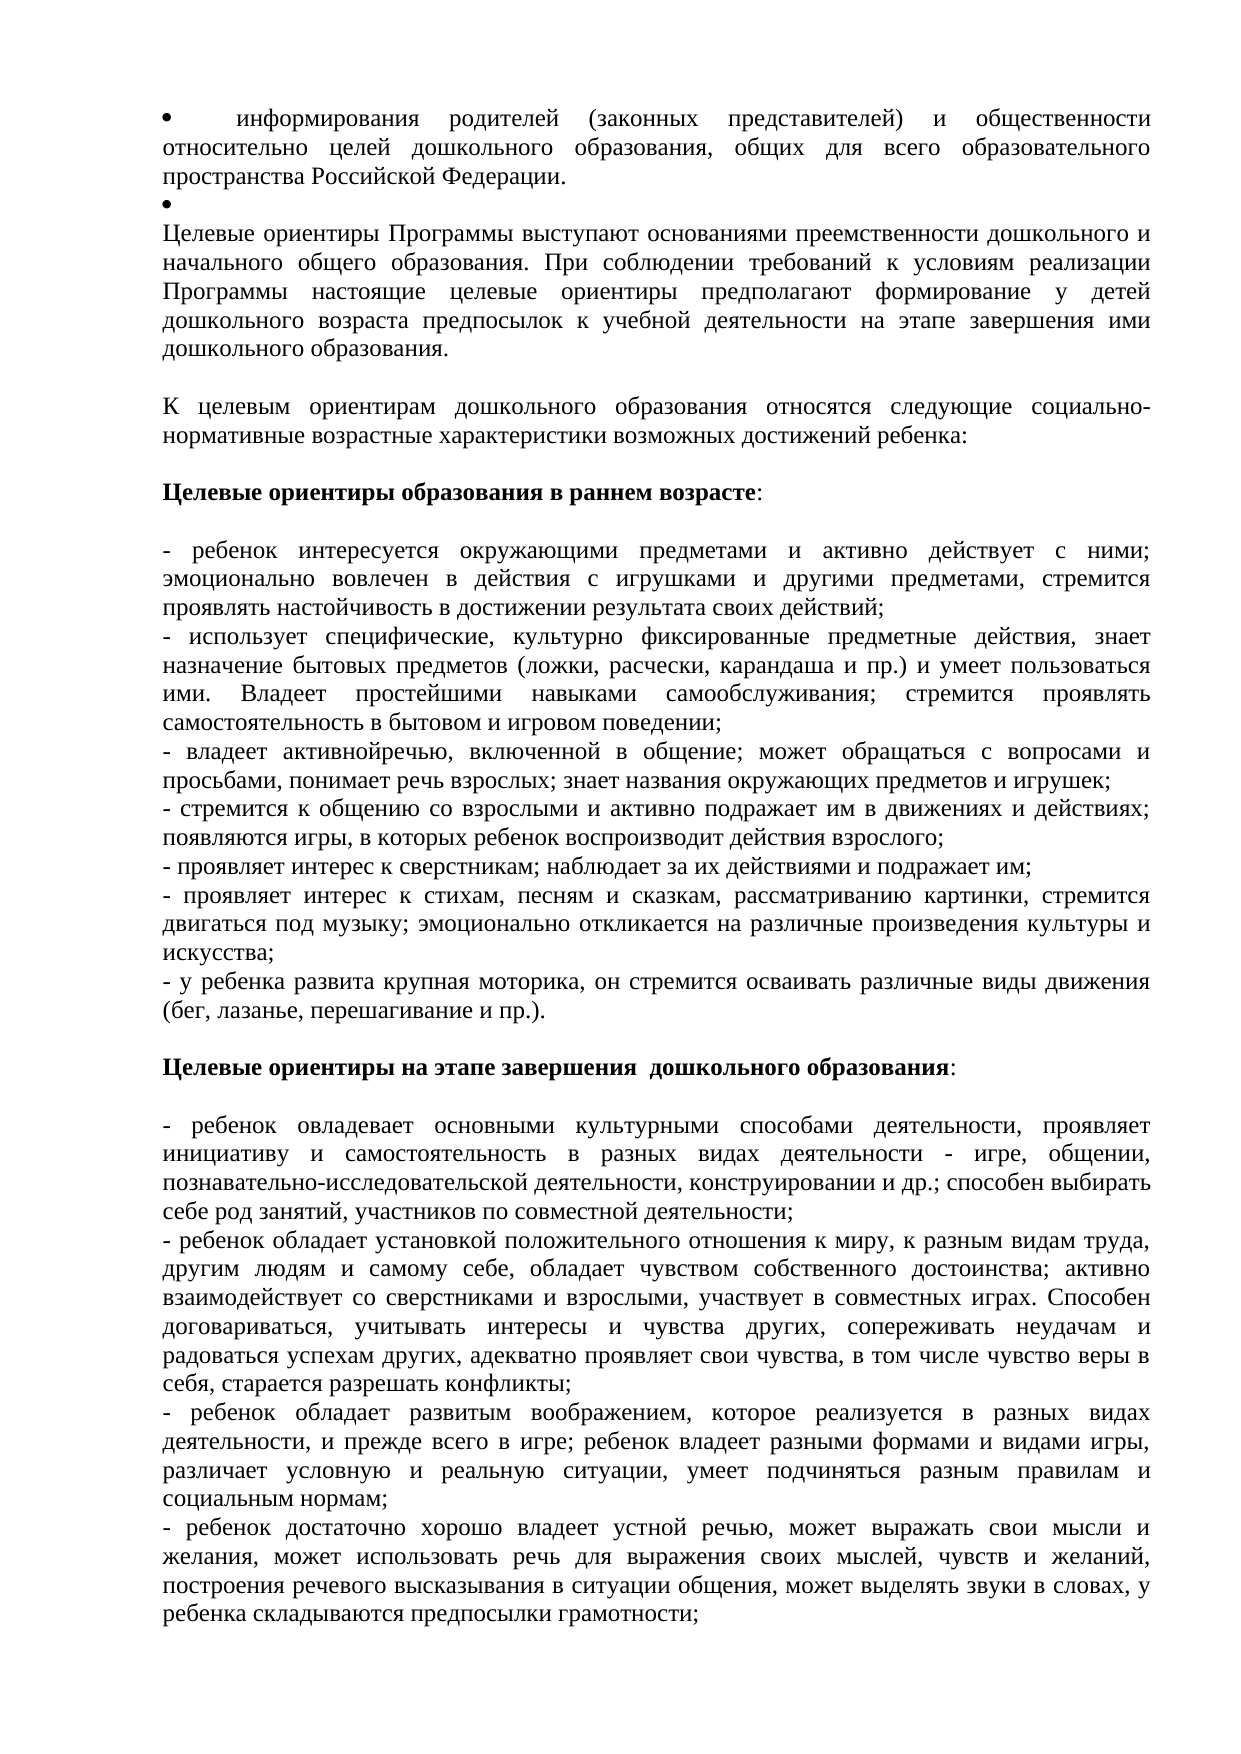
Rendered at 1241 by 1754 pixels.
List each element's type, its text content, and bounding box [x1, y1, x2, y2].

title Целевые ориентиры образования в раннем возрасте: [162, 477, 1152, 506]
title - ребенок овладевает основными культурными способами деятельности, проявляет инициативу и самостоятельность в разных видах деятельности - игре, общении, познавательно-исследовательской деятельности, конструировании и др.; способен выбирать себе род занятий, участников по совместной деятельности; [162, 1110, 1152, 1225]
title - проявляет интерес к сверстникам; наблюдает за их действиями и подражает им; [162, 851, 1152, 880]
title информирования родителей (законных представителей) и общественности относительно целей дошкольного образования, общих для всего образовательного пространства Российской Федерации. [162, 103, 1152, 190]
title - использует специфические, культурно фиксированные предметные действия, знает назначение бытовых предметов (ложки, расчески, карандаша и пр.) и умеет пользоваться ими. Владеет простейшими навыками самообслуживания; стремится проявлять самостоятельность в бытовом и игровом поведении; [162, 621, 1152, 736]
title Целевые ориентиры Программы выступают основаниями преемственности дошкольного и начального общего образования. При соблюдении требований к условиям реализации Программы настоящие целевые ориентиры предполагают формирование у детей дошкольного возраста предпосылок к учебной деятельности на этапе завершения ими дошкольного образования. [162, 218, 1152, 362]
title - стремится к общению со взрослыми и активно подражает им в движениях и действиях; появляются игры, в которых ребенок воспроизводит действия взрослого; [162, 793, 1152, 851]
title Целевые ориентиры на этапе завершения дошкольного образования: [162, 1052, 1152, 1081]
title - у ребенка развита крупная моторика, он стремится осваивать различные виды движения (бег, лазанье, перешагивание и пр.). [162, 966, 1152, 1023]
title - ребенок обладает развитым воображением, которое реализуется в разных видах деятельности, и прежде всего в игре; ребенок владеет разными формами и видами игры, различает условную и реальную ситуации, умеет подчиняться разным правилам и социальным нормам; [162, 1397, 1152, 1512]
title - владеет активнойречью, включенной в общение; может обращаться с вопросами и просьбами, понимает речь взрослых; знает названия окружающих предметов и игрушек; [162, 736, 1152, 793]
title - ребенок достаточно хорошо владеет устной речью, может выражать свои мысли и желания, может использовать речь для выражения своих мыслей, чувств и желаний, построения речевого высказывания в ситуации общения, может выделять звуки в словах, у ребенка складываются предпосылки грамотности; [162, 1512, 1152, 1627]
title - ребенок обладает установкой положительного отношения к миру, к разным видам труда, другим людям и самому себе, обладает чувством собственного достоинства; активно взаимодействует со сверстниками и взрослыми, участвует в совместных играх. Способен договариваться, учитывать интересы и чувства других, сопереживать неудачам и радоваться успехам других, адекватно проявляет свои чувства, в том числе чувство веры в себя, старается разрешать конфликты; [162, 1225, 1152, 1397]
title - ребенок интересуется окружающими предметами и активно действует с ними; эмоционально вовлечен в действия с игрушками и другими предметами, стремится проявлять настойчивость в достижении результата своих действий; [162, 535, 1152, 621]
title К целевым ориентирам дошкольного образования относятся следующие социально-нормативные возрастные характеристики возможных достижений ребенка: [162, 391, 1152, 448]
title - проявляет интерес к стихам, песням и сказкам, рассматриванию картинки, стремится двигаться под музыку; эмоционально откликается на различные произведения культуры и искусства; [162, 880, 1152, 966]
